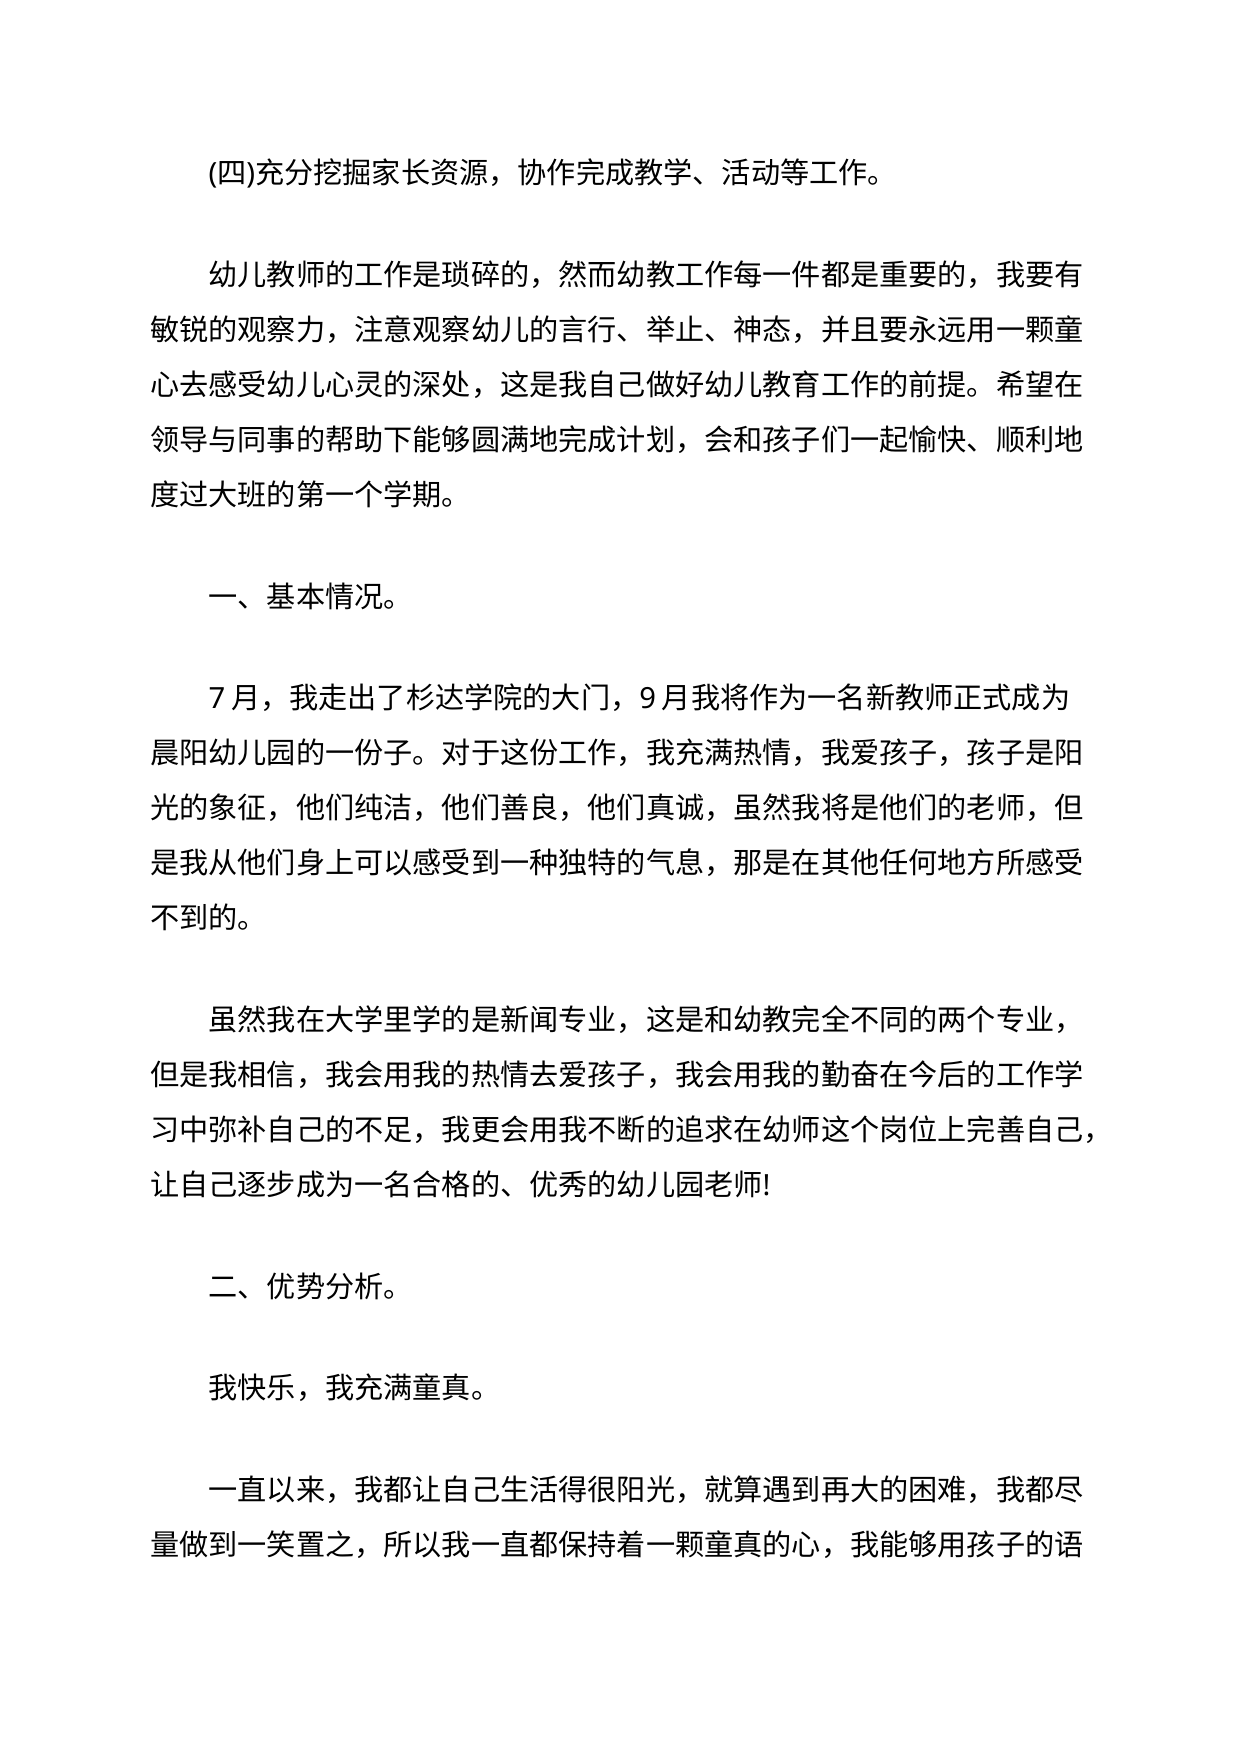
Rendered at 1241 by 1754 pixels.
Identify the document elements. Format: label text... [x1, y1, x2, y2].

text 7月，我走出了杉达学院的大门，9月我将作为一名新教师正式成为晨阳幼儿园的一份子。对于这份工作，我充满热情，我爱孩子，孩子是阳光的象征，他们纯洁，他们善良，他们真诚，虽然我将是他们的老师，但是我从他们身上可以感受到一种独特的气息，那是在其他任何地方所感受不到的。 [150, 675, 1090, 937]
text (四)充分挖掘家长资源，协作完成教学、活动等工作。 [150, 150, 1090, 192]
text 一、基本情况。 [150, 573, 1090, 616]
text 幼儿教师的工作是琐碎的，然而幼教工作每一件都是重要的，我要有敏锐的观察力，注意观察幼儿的言行、举止、神态，并且要永远用一颗童心去感受幼儿心灵的深处，这是我自己做好幼儿教育工作的前提。希望在领导与同事的帮助下能够圆满地完成计划，会和孩子们一起愉快、顺利地度过大班的第一个学期。 [150, 252, 1090, 514]
text 我快乐，我充满童真。 [150, 1365, 1090, 1407]
text 虽然我在大学里学的是新闻专业，这是和幼教完全不同的两个专业，但是我相信，我会用我的热情去爱孩子，我会用我的勤奋在今后的工作学习中弥补自己的不足，我更会用我不断的追求在幼师这个岗位上完善自己，让自己逐步成为一名合格的、优秀的幼儿园老师! [150, 997, 1090, 1204]
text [150, 1467, 1090, 1564]
text 二、优势分析。 [150, 1263, 1090, 1306]
